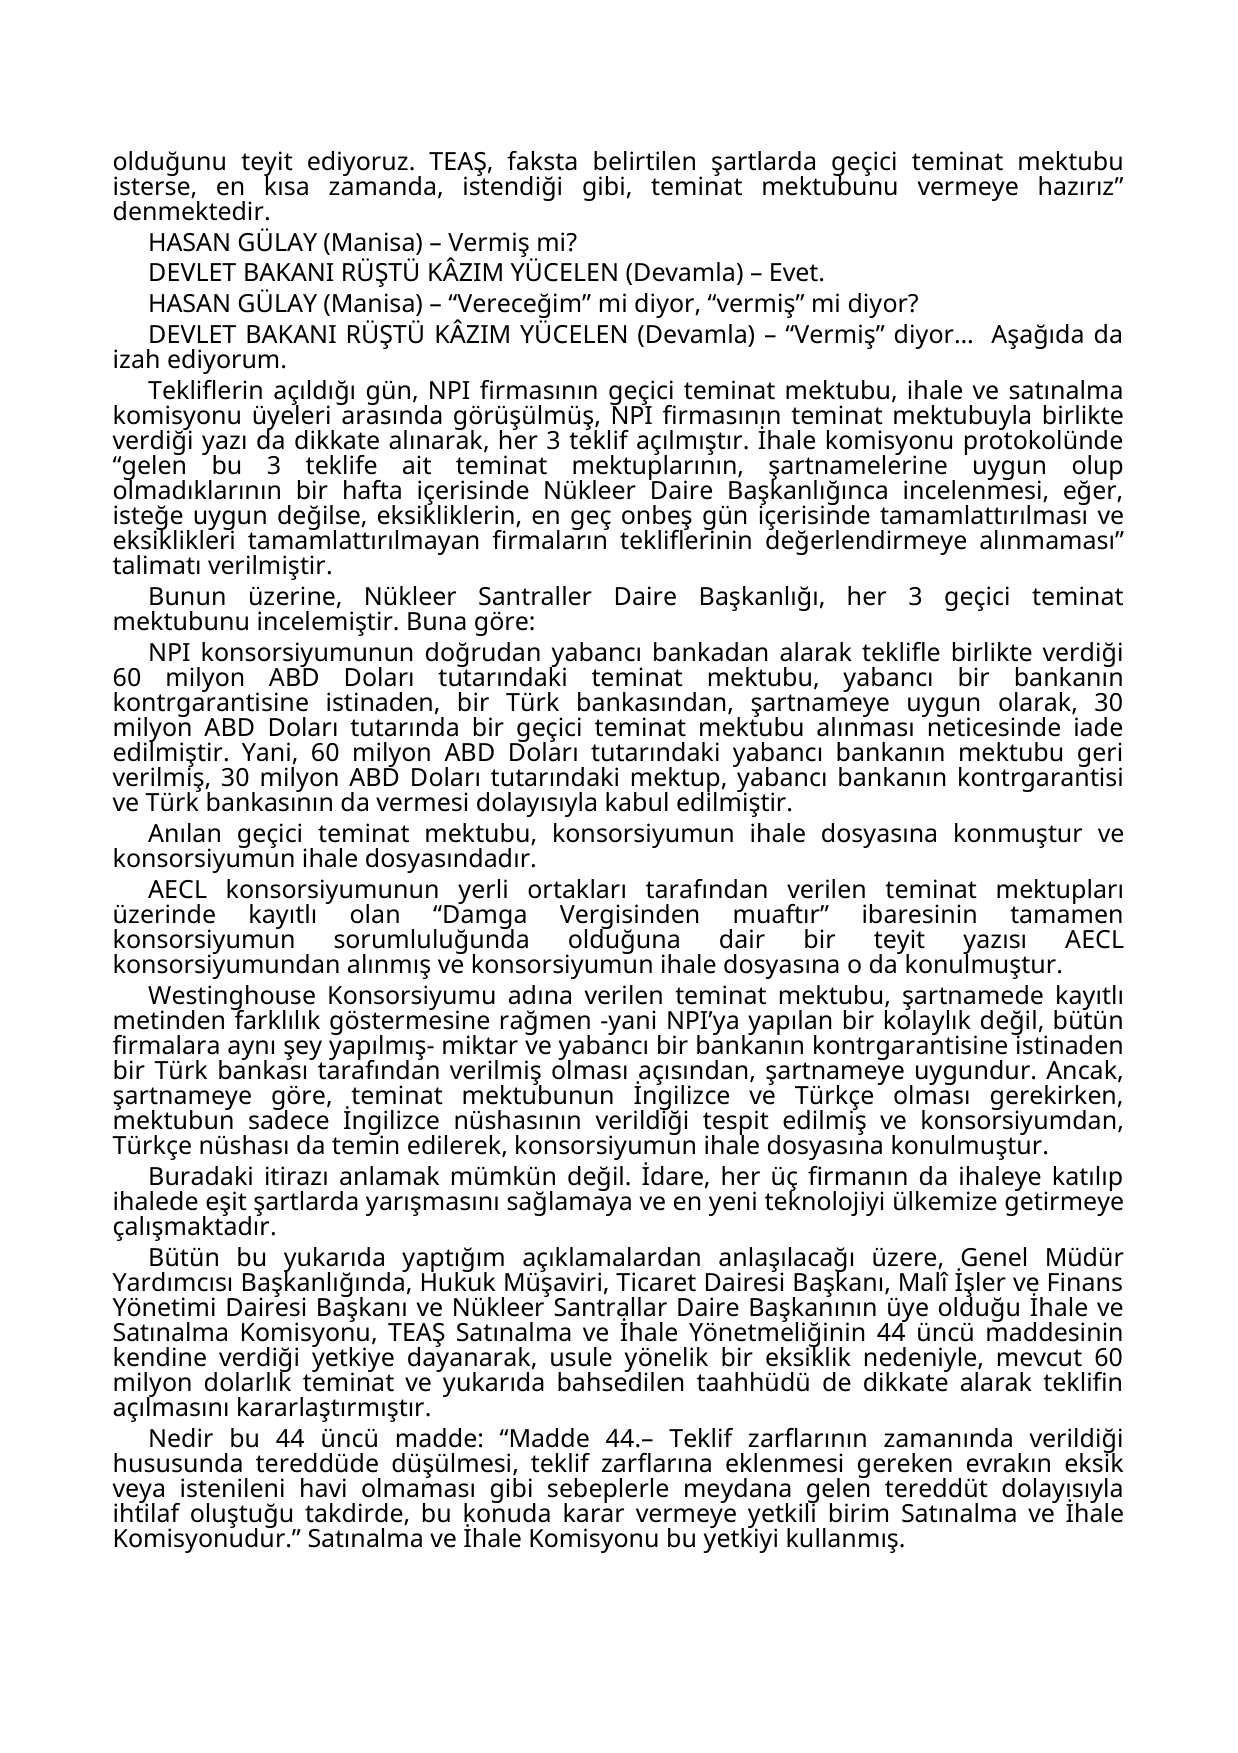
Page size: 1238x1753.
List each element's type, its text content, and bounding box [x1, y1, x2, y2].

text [112, 150, 1125, 225]
text DEVLET BAKANI RÜŞTÜ KÂZIM YÜCELEN (Devamla) – Evet. [112, 262, 1125, 287]
text Nedir bu 44 üncü madde: “Madde 44.– Teklif zarflarının zamanında verildiği hususunda tereddüde düşülmesi, teklif zarflarına eklenmesi gereken evrakın eksik veya istenileni havi olmaması gibi sebeplerle meydana gelen tereddüt dolayısıyla ihtilaf oluştuğu takdirde, bu konuda karar vermeye yetkili birim Satınalma ve İhale Komisyonudur.” Satınalma ve İhale Komisyonu bu yetkiyi kullanmış. [112, 1427, 1125, 1552]
text Bunun üzerine, Nükleer Santraller Daire Başkanlığı, her 3 geçici teminat mektubunu incelemiştir. Buna göre: [112, 586, 1125, 636]
text NPI konsorsiyumunun doğrudan yabancı bankadan alarak teklifle birlikte verdiği 60 milyon ABD Doları tutarındaki teminat mektubu, yabancı bir bankanın kontrgarantisine istinaden, bir Türk bankasından, şartnameye uygun olarak, 30 milyon ABD Doları tutarında bir geçici teminat mektubu alınması neticesinde iade edilmiştir. Yani, 60 milyon ABD Doları tutarındaki yabancı bankanın mektubu geri verilmiş, 30 milyon ABD Doları tutarındaki mektup, yabancı bankanın kontrgarantisi ve Türk bankasının da vermesi dolayısıyla kabul edilmiştir. [112, 642, 1125, 817]
text DEVLET BAKANI RÜŞTÜ KÂZIM YÜCELEN (Devamla) – “Vermiş” diyor... Aşağıda da izah ediyorum. [112, 324, 1125, 374]
text HASAN GÜLAY (Manisa) – Vermiş mi? [112, 231, 1125, 256]
text Anılan geçici teminat mektubu, konsorsiyumun ihale dosyasına konmuştur ve konsorsiyumun ihale dosyasındadır. [112, 822, 1125, 872]
text HASAN GÜLAY (Manisa) – “Vereceğim” mi diyor, “vermiş” mi diyor? [112, 293, 1125, 318]
text Westinghouse Konsorsiyumu adına verilen teminat mektubu, şartnamede kayıtlı metinden farklılık göstermesine rağmen -yani NPI’ya yapılan bir kolaylık değil, bütün firmalara aynı şey yapılmış- miktar ve yabancı bir bankanın kontrgarantisine istinaden bir Türk bankası tarafından verilmiş olması açısından, şartnameye uygundur. Ancak, şartnameye göre, teminat mektubunun İngilizce ve Türkçe olması gerekirken, mektubun sadece İngilizce nüshasının verildiği tespit edilmiş ve konsorsiyumdan, Türkçe nüshası da temin edilerek, konsorsiyumun ihale dosyasına konulmuştur. [112, 984, 1125, 1159]
text Tekliflerin açıldığı gün, NPI firmasının geçici teminat mektubu, ihale ve satınalma komisyonu üyeleri arasında görüşülmüş, NPI firmasının teminat mektubuyla birlikte verdiği yazı da dikkate alınarak, her 3 teklif açılmıştır. İhale komisyonu protokolünde “gelen bu 3 teklife ait teminat mektuplarının, şartnamelerine uygun olup olmadıklarının bir hafta içerisinde Nükleer Daire Başkanlığınca incelenmesi, eğer, isteğe uygun değilse, eksikliklerin, en geç onbeş gün içerisinde tamamlattırılması ve eksiklikleri tamamlattırılmayan firmaların tekliflerinin değerlendirmeye alınmaması” talimatı verilmiştir. [112, 380, 1125, 580]
text AECL konsorsiyumunun yerli ortakları tarafından verilen teminat mektupları üzerinde kayıtlı olan “Damga Vergisinden muaftır” ibaresinin tamamen konsorsiyumun sorumluluğunda olduğuna dair bir teyit yazısı AECL konsorsiyumundan alınmış ve konsorsiyumun ihale dosyasına o da konulmuştur. [112, 878, 1125, 978]
text Buradaki itirazı anlamak mümkün değil. İdare, her üç firmanın da ihaleye katılıp ihalede eşit şartlarda yarışmasını sağlamaya ve en yeni teknolojiyi ülkemize getirmeye çalışmaktadır. [112, 1165, 1125, 1240]
text Bütün bu yukarıda yaptığım açıklamalardan anlaşılacağı üzere, Genel Müdür Yardımcısı Başkanlığında, Hukuk Müşaviri, Ticaret Dairesi Başkanı, Malî İşler ve Finans Yönetimi Dairesi Başkanı ve Nükleer Santrallar Daire Başkanının üye olduğu İhale ve Satınalma Komisyonu, TEAŞ Satınalma ve İhale Yönetmeliğinin 44 üncü maddesinin kendine verdiği yetkiye dayanarak, usule yönelik bir eksiklik nedeniyle, mevcut 60 milyon dolarlık teminat ve yukarıda bahsedilen taahhüdü de dikkate alarak teklifin açılmasını kararlaştırmıştır. [112, 1246, 1125, 1421]
